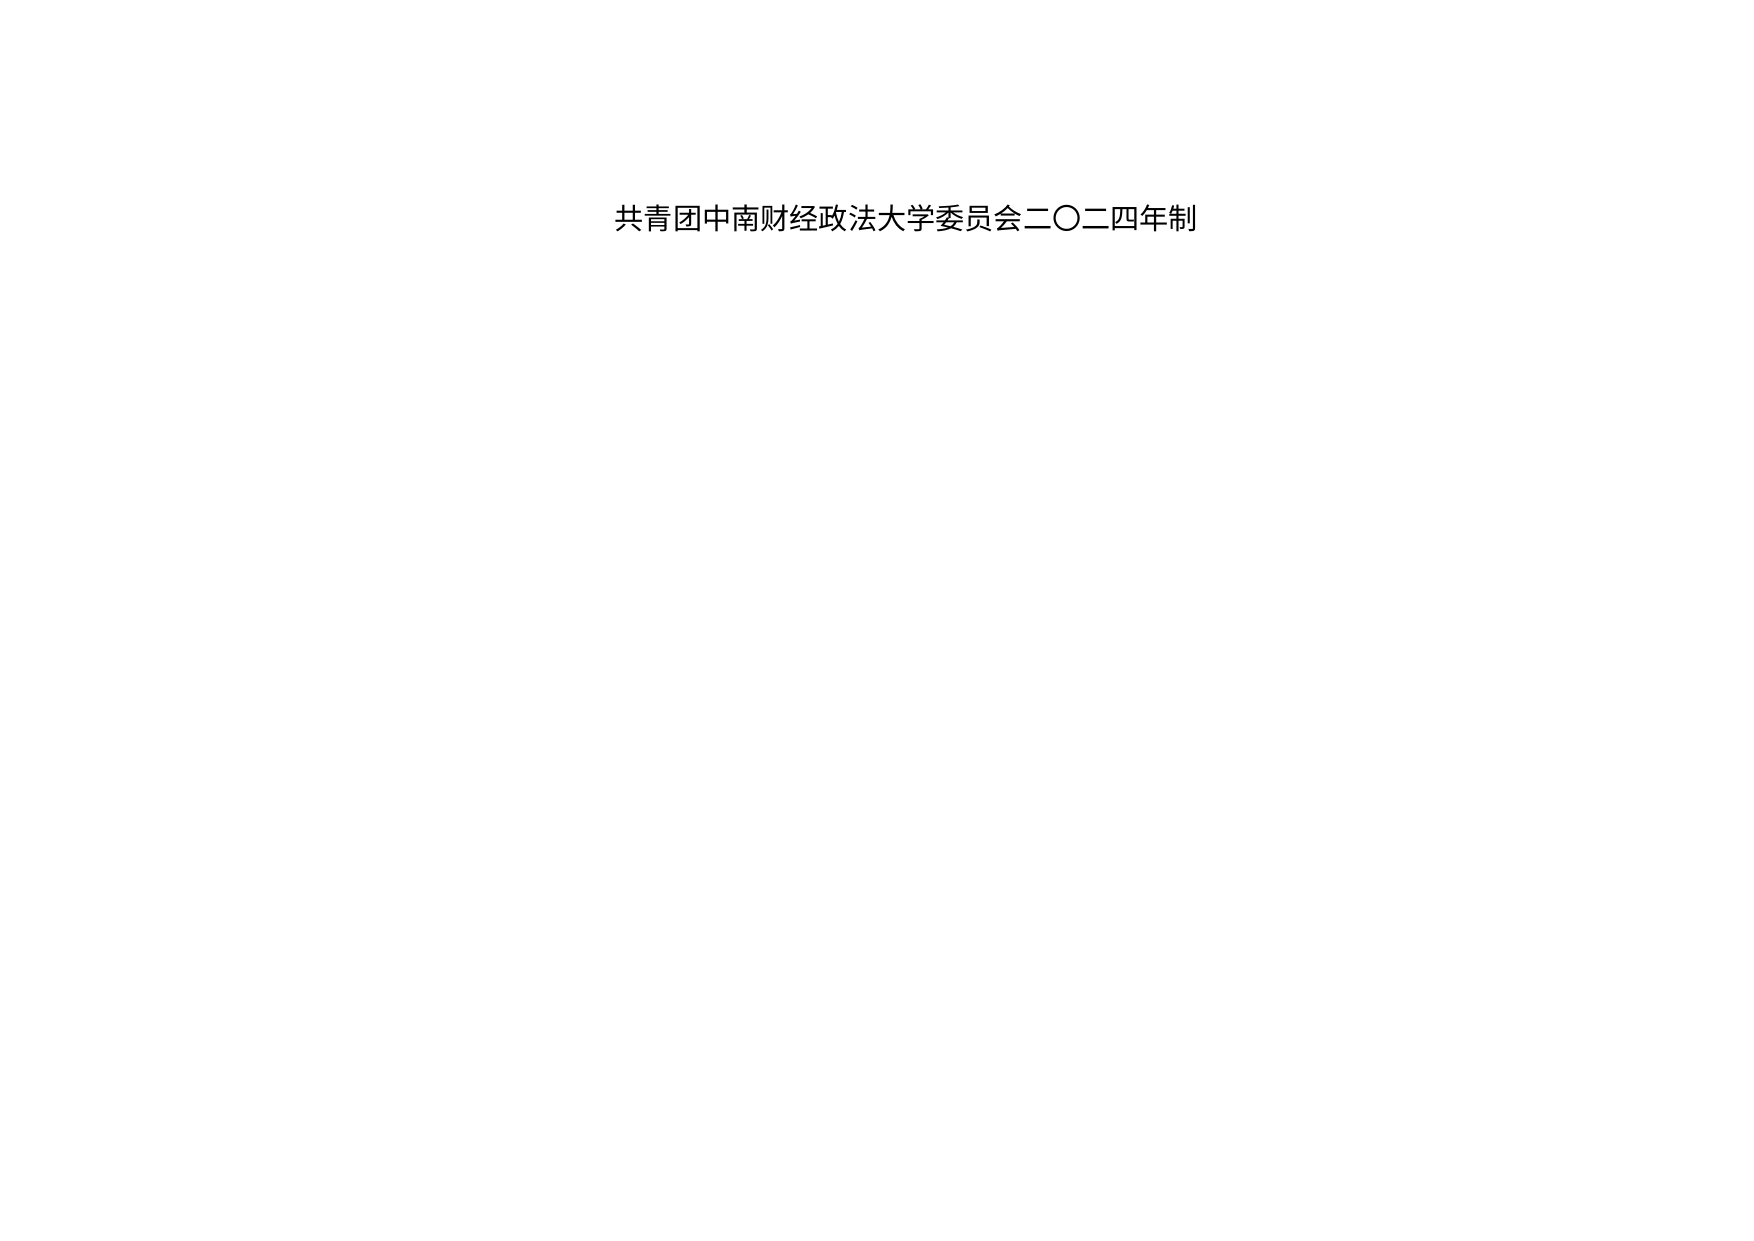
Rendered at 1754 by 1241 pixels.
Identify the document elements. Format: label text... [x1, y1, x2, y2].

text 共青团中南财经政法大学委员会二〇二四年制 [150, 195, 1604, 238]
